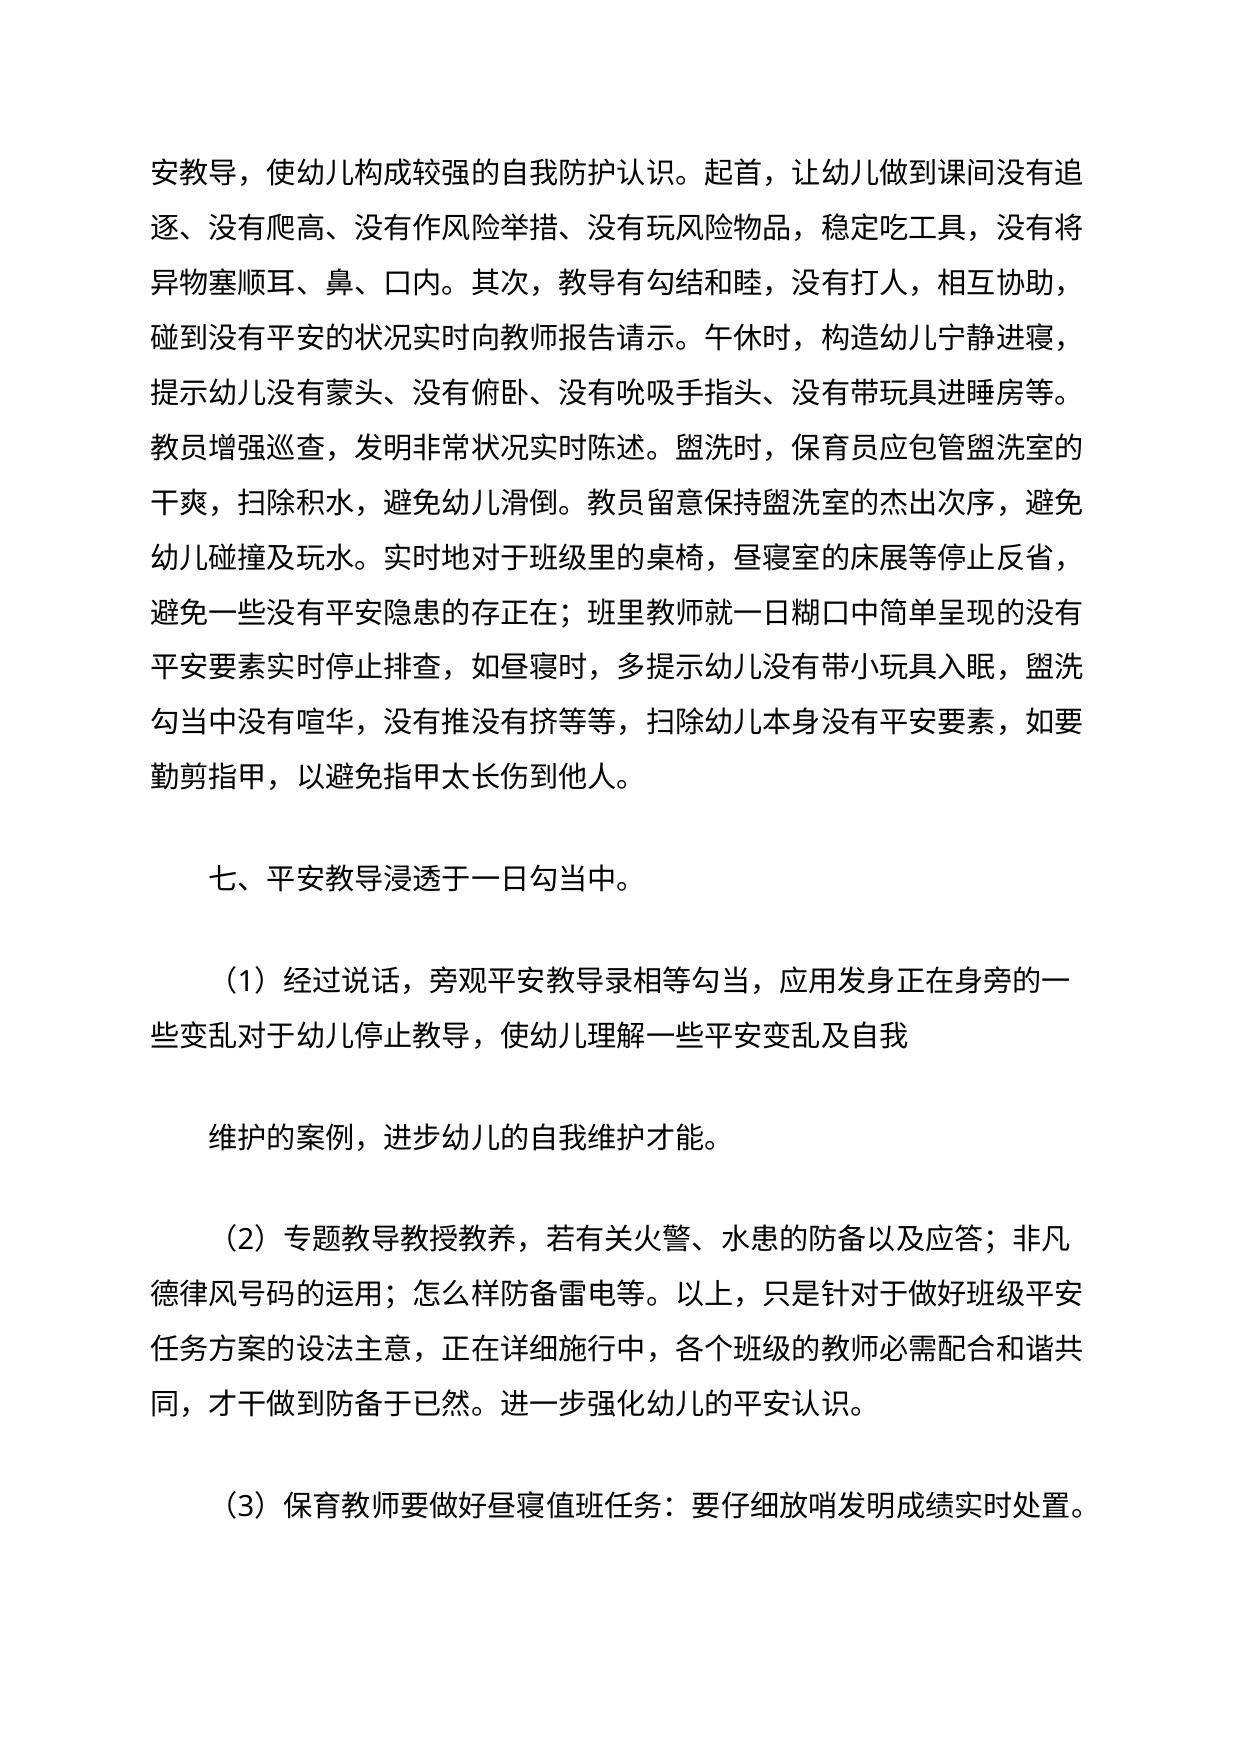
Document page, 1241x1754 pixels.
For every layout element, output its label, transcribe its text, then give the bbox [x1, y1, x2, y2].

text 维护的案例，进步幼儿的自我维护才能。 [150, 1114, 1090, 1156]
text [150, 150, 1090, 796]
text 七、平安教导浸透于一日勾当中。 [150, 856, 1090, 898]
text （1）经过说话，旁观平安教导录相等勾当，应用发身正在身旁的一些变乱对于幼儿停止教导，使幼儿理解一些平安变乱及自我 [150, 957, 1090, 1055]
text （3）保育教师要做好昼寝值班任务：要仔细放哨发明成绩实时处置。 [150, 1482, 1090, 1525]
text （2）专题教导教授教养，若有关火警、水患的防备以及应答；非凡德律风号码的运用；怎么样防备雷电等。以上，只是针对于做好班级平安任务方案的设法主意，正在详细施行中，各个班级的教师必需配合和谐共同，才干做到防备于已然。进一步强化幼儿的平安认识。 [150, 1216, 1090, 1423]
